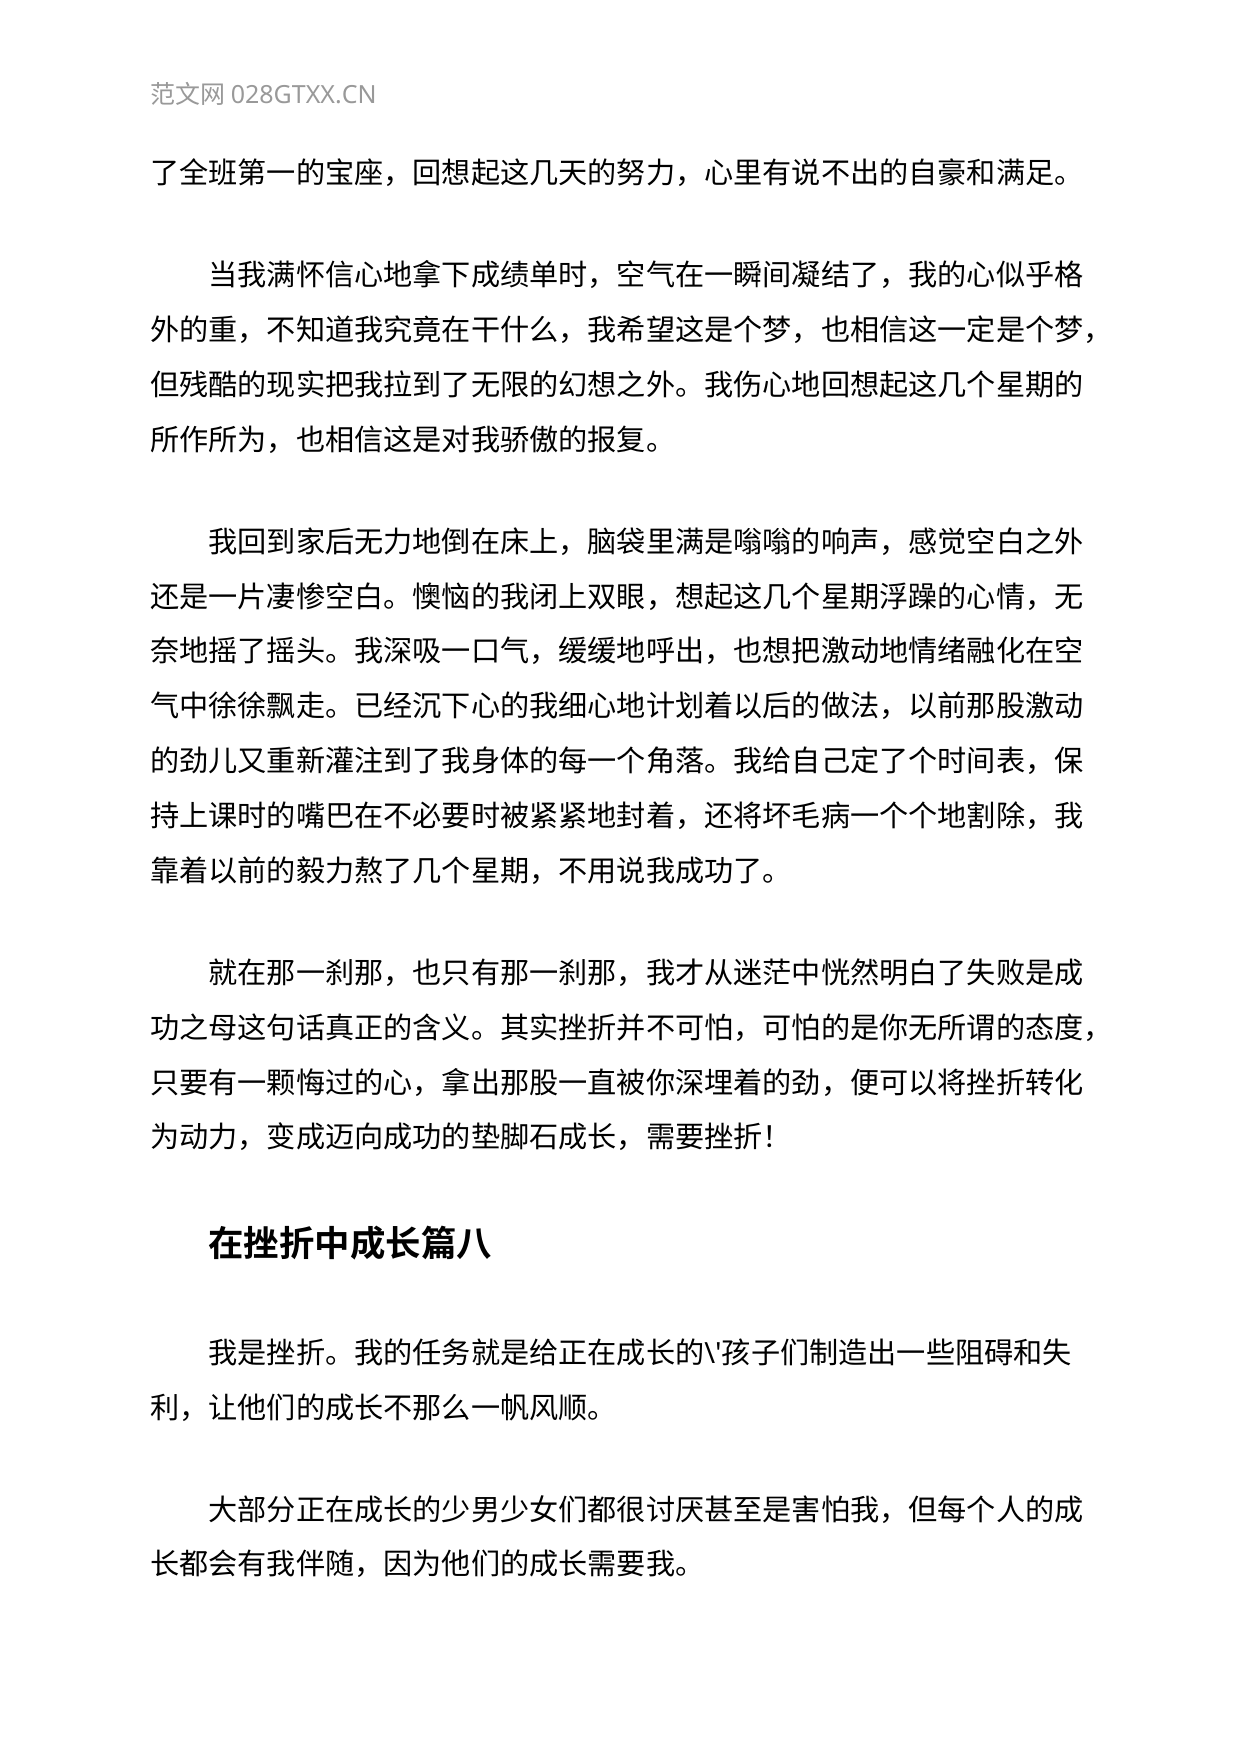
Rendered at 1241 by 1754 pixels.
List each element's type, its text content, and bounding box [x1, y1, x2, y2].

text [150, 150, 1090, 192]
text 大部分正在成长的少男少女们都很讨厌甚至是害怕我，但每个人的成长都会有我伴随，因为他们的成长需要我。 [150, 1486, 1090, 1583]
text 我回到家后无力地倒在床上，脑袋里满是嗡嗡的响声，感觉空白之外还是一片凄惨空白。懊恼的我闭上双眼，想起这几个星期浮躁的心情，无奈地摇了摇头。我深吸一口气，缓缓地呼出，也想把激动地情绪融化在空气中徐徐飘走。已经沉下心的我细心地计划着以后的做法，以前那股激动的劲儿又重新灌注到了我身体的每一个角落。我给自己定了个时间表，保持上课时的嘴巴在不必要时被紧紧地封着，还将坏毛病一个个地割除，我靠着以前的毅力熬了几个星期，不用说我成功了。 [150, 518, 1090, 890]
text 就在那一刹那，也只有那一刹那，我才从迷茫中恍然明白了失败是成功之母这句话真正的含义。其实挫折并不可怕，可怕的是你无所谓的态度，只要有一颗悔过的心，拿出那股一直被你深埋着的劲，便可以将挫折转化为动力，变成迈向成功的垫脚石成长，需要挫折！ [150, 949, 1090, 1156]
text 我是挫折。我的任务就是给正在成长的\'孩子们制造出一些阻碍和失利，让他们的成长不那么一帆风顺。 [150, 1329, 1090, 1427]
text 在挫折中成长篇八 [150, 1216, 1090, 1267]
text 当我满怀信心地拿下成绩单时，空气在一瞬间凝结了，我的心似乎格外的重，不知道我究竟在干什么，我希望这是个梦，也相信这一定是个梦，但残酷的现实把我拉到了无限的幻想之外。我伤心地回想起这几个星期的所作所为，也相信这是对我骄傲的报复。 [150, 252, 1090, 459]
